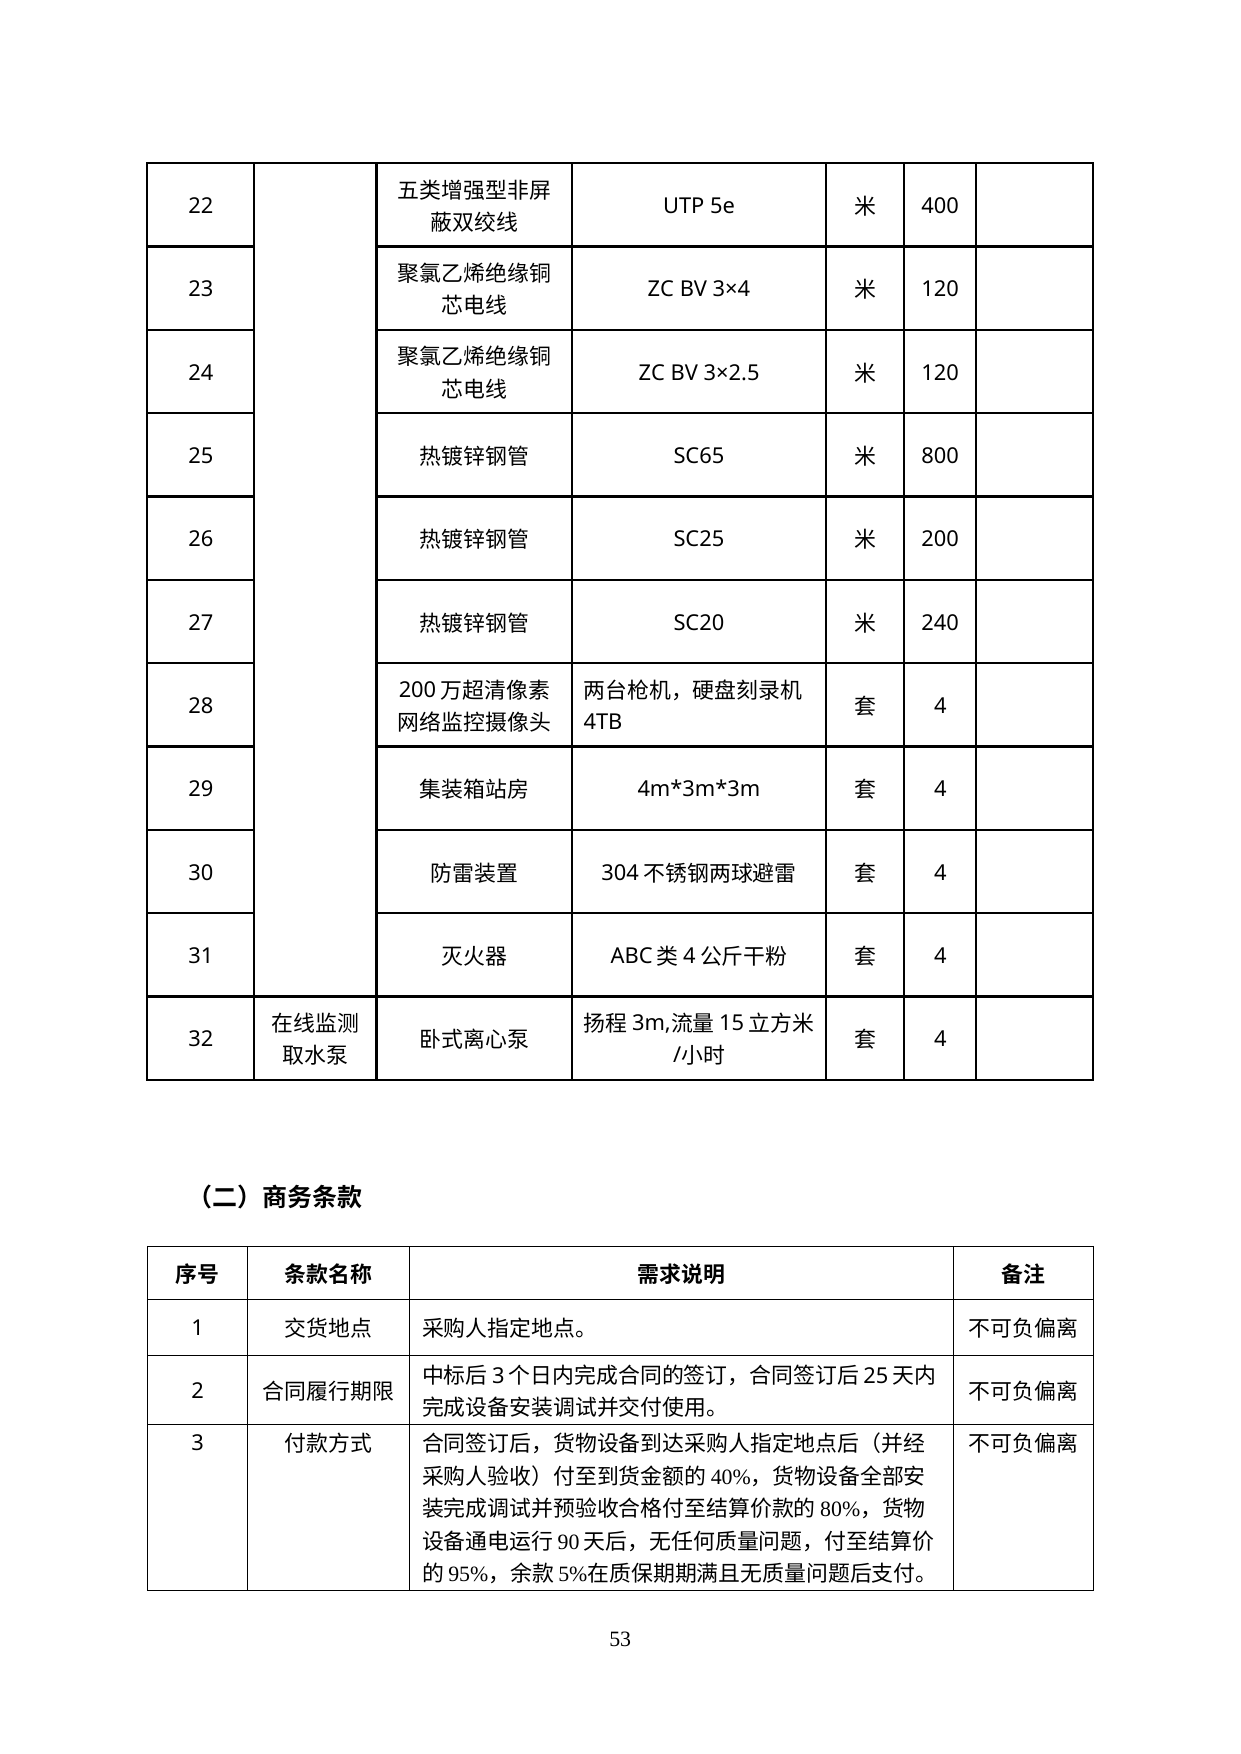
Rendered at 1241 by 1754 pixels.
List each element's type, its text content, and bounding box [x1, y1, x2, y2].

table_cell 4 [905, 914, 975, 995]
table_cell 套 [827, 998, 903, 1079]
table_cell 28 [148, 664, 253, 745]
table_cell 24 [148, 331, 253, 412]
table_cell ABC类4公斤干粉 [573, 914, 825, 995]
table_cell 集装箱站房 [378, 748, 571, 829]
table_cell 采购人指定地点。 [410, 1300, 953, 1355]
table_cell 26 [148, 498, 253, 579]
table_cell 120 [905, 248, 975, 329]
table_cell [977, 248, 1092, 329]
table_cell 米 [827, 581, 903, 662]
table_cell [977, 831, 1092, 912]
table_cell 304不锈钢两球避雷 [573, 831, 825, 912]
table_cell 400 [905, 164, 975, 245]
table_cell 120 [905, 331, 975, 412]
table_cell 米 [827, 498, 903, 579]
table_cell 27 [148, 581, 253, 662]
table_header 序号 [148, 1247, 247, 1299]
table_cell 米 [827, 248, 903, 329]
table_cell 米 [827, 164, 903, 245]
table_cell 热镀锌钢管 [378, 581, 571, 662]
table_cell ZC BV 3×2.5 [573, 331, 825, 412]
table_cell [977, 414, 1092, 495]
table_cell UTP 5e [573, 164, 825, 245]
table_cell 付款方式 [248, 1425, 409, 1590]
table_cell 米 [827, 414, 903, 495]
table_cell [977, 581, 1092, 662]
table_cell 不可负偏离 [954, 1356, 1093, 1424]
table_cell 热镀锌钢管 [378, 498, 571, 579]
table_cell 热镀锌钢管 [378, 414, 571, 495]
table_cell 五类增强型非屏蔽双绞线 [378, 164, 571, 245]
table_cell 聚氯乙烯绝缘铜芯电线 [378, 248, 571, 329]
table_cell 29 [148, 748, 253, 829]
table_cell 4 [905, 664, 975, 745]
table_cell 套 [827, 664, 903, 745]
table_cell 200万超清像素网络监控摄像头 [378, 664, 571, 745]
table_cell 在线监测取水泵 [255, 998, 375, 1079]
table_cell 4m*3m*3m [573, 748, 825, 829]
table_cell [977, 664, 1092, 745]
table_cell [977, 164, 1092, 245]
table_cell 聚氯乙烯绝缘铜芯电线 [378, 331, 571, 412]
table_cell SC20 [573, 581, 825, 662]
table_cell 防雷装置 [378, 831, 571, 912]
table_cell 30 [148, 831, 253, 912]
table_cell 卧式离心泵 [378, 998, 571, 1079]
table_cell SC25 [573, 498, 825, 579]
table_cell 22 [148, 164, 253, 245]
table_cell 4 [905, 748, 975, 829]
table_cell 31 [148, 914, 253, 995]
table_cell 240 [905, 581, 975, 662]
table_cell 1 [148, 1300, 247, 1355]
table_cell 米 [827, 331, 903, 412]
table_cell 4 [905, 831, 975, 912]
table_cell SC65 [573, 414, 825, 495]
table_cell 扬程3m,流量15立方米/小时 [573, 998, 825, 1079]
table_cell 不可负偏离 [954, 1425, 1093, 1590]
table_cell 中标后3个日内完成合同的签订，合同签订后25天内完成设备安装调试并交付使用。 [410, 1356, 953, 1424]
table_cell 4 [905, 998, 975, 1079]
table_cell [977, 914, 1092, 995]
table_cell 不可负偏离 [954, 1300, 1093, 1355]
table_cell 3 [148, 1425, 247, 1590]
table_cell 800 [905, 414, 975, 495]
table_cell 200 [905, 498, 975, 579]
table_cell [977, 498, 1092, 579]
table_cell 灭火器 [378, 914, 571, 995]
table_cell 32 [148, 998, 253, 1079]
table_header 备注 [954, 1247, 1093, 1299]
table_cell 套 [827, 831, 903, 912]
table_cell 交货地点 [248, 1300, 409, 1355]
table_header 需求说明 [410, 1247, 953, 1299]
table_cell 套 [827, 914, 903, 995]
table_cell ZC BV 3×4 [573, 248, 825, 329]
table_cell [977, 331, 1092, 412]
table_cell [410, 1425, 953, 1590]
table_cell [977, 748, 1092, 829]
table_cell 套 [827, 748, 903, 829]
table_header 条款名称 [248, 1247, 409, 1299]
table_cell 两台枪机，硬盘刻录机4TB [573, 664, 825, 745]
table_cell 2 [148, 1356, 247, 1424]
table_cell 25 [148, 414, 253, 495]
table_cell 合同履行期限 [248, 1356, 409, 1424]
table_cell [977, 998, 1092, 1079]
table_cell 23 [148, 248, 253, 329]
text （二）商务条款 [187, 1163, 1053, 1228]
